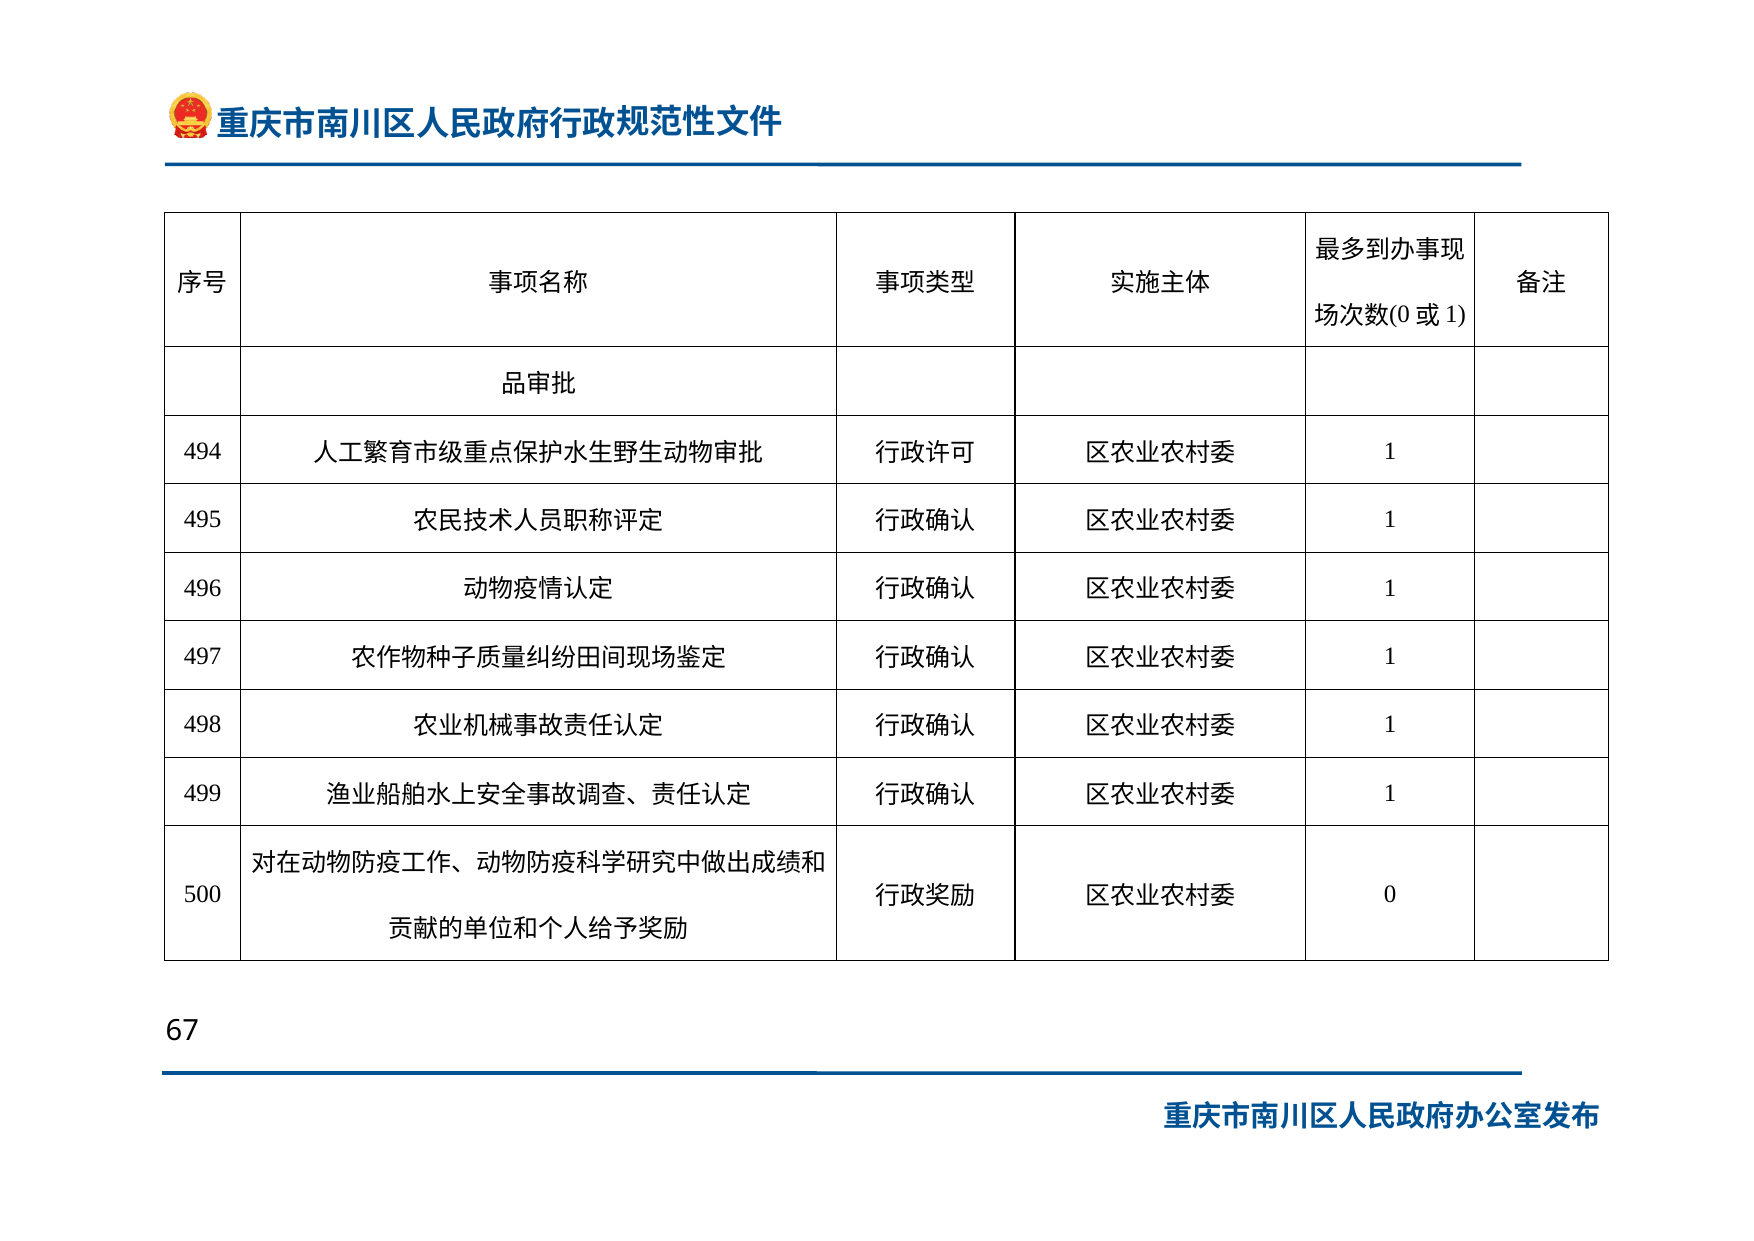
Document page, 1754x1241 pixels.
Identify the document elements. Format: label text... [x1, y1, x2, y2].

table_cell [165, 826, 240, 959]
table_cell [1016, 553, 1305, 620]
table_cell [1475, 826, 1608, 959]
picture [165, 90, 216, 142]
table_header 事项类型 [837, 213, 1014, 346]
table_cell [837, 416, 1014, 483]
table_header 备注 [1475, 213, 1608, 346]
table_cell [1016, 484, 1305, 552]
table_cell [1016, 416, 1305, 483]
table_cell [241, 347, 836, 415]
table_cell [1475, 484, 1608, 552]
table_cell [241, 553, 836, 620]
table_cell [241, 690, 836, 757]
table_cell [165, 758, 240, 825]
table_header 事项名称 [241, 213, 836, 346]
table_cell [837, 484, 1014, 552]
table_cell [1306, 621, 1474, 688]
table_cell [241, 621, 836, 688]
table_header 实施主体 [1016, 213, 1305, 346]
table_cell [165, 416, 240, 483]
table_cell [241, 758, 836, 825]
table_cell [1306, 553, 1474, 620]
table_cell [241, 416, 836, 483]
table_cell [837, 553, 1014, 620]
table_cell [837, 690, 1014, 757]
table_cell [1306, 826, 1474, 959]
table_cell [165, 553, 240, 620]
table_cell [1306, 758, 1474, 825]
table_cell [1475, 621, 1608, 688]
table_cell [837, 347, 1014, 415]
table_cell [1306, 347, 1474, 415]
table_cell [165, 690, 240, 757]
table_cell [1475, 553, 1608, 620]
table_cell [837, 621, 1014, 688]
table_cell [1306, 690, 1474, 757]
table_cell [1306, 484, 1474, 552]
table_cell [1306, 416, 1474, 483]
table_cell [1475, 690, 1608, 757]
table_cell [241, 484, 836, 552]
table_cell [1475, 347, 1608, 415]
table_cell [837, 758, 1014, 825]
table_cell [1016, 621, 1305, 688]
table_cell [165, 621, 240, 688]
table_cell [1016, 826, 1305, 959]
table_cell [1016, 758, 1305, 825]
table_header 最多到办事现场次数(0或1) [1306, 213, 1474, 346]
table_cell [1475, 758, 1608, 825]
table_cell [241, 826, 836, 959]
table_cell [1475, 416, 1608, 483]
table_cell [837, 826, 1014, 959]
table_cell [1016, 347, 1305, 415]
table_header 序号 [165, 213, 240, 346]
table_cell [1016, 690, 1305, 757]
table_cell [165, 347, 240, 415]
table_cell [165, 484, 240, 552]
